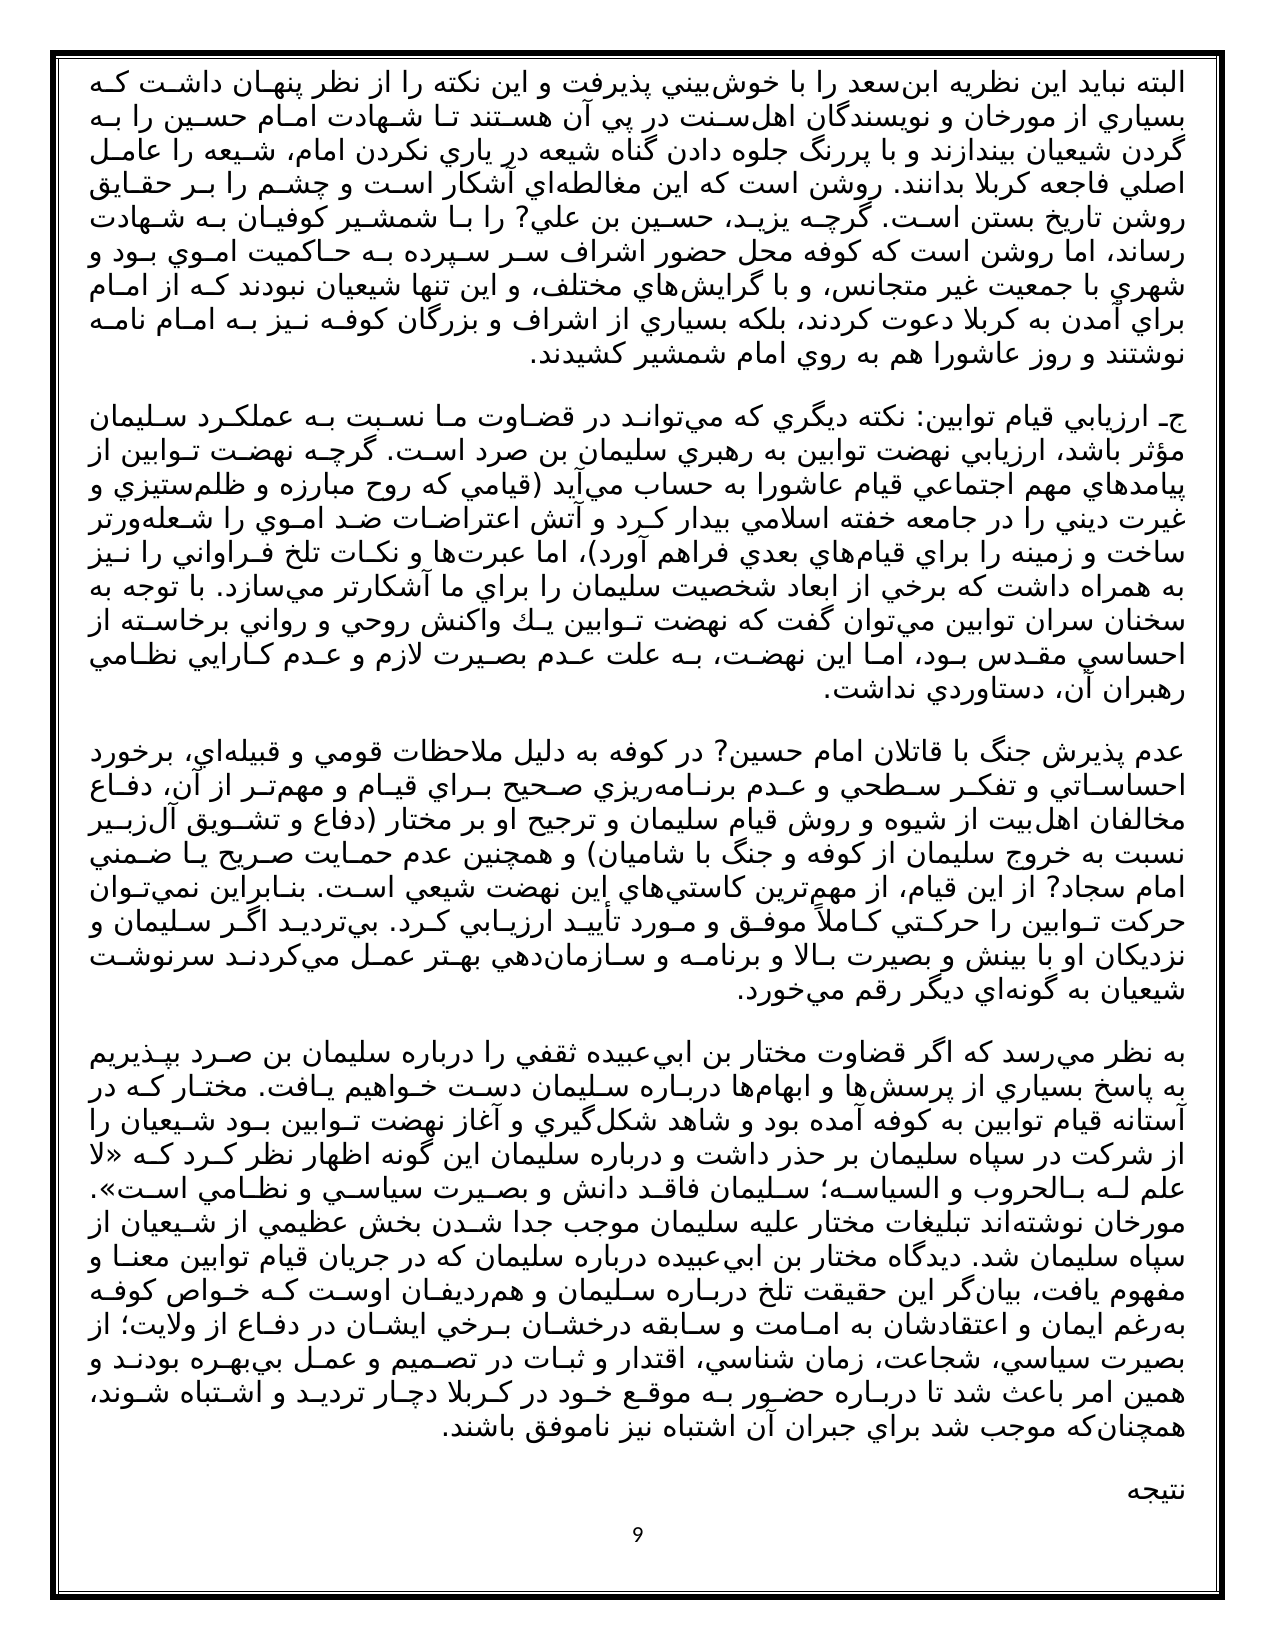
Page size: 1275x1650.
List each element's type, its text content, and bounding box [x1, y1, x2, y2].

text به نظر مي‌رسد كه اگر قضاوت مختار بن ابي‌عبيده ثقفي را درباره سليمان بن صرد بپذيريم به پاسخ بسياري از پرسش‌ها و ابهام‌ها درباره سليمان دست خواهيم يافت. مختار كه در آستانه قيام توابين به كوفه آمده بود و شاهد شكل‌گيري و آغاز نهضت توابين بود شيعيان را از شركت در سپاه سليمان بر حذر داشت و درباره سليمان اين گونه اظهار نظر كرد كه «لا علم له بالحروب و السياسه؛ سليمان فاقد دانش و بصيرت سياسي و نظامي است». مورخان نوشته‌اند تبليغات مختار عليه سليمان موجب جدا شدن بخش عظيمي از شيعيان از سپاه سليمان شد. ديدگاه مختار بن ابي‌عبيده درباره سليمان كه در جريان قيام توابين معنا و مفهوم يافت، بيان‌گر اين حقيقت تلخ درباره سليمان و هم‌رديفان اوست كه خواص كوفه به‌‌رغم ايمان و اعتقادشان به امامت و سابقه درخشان برخي ايشان در دفاع از ولايت؛ از بصيرت سياسي، شجاعت، زمان شناسي، اقتدار و ثبات در تصميم و عمل بي‌بهره بودند و همين امر باعث شد تا درباره حضور به موقع خود در كربلا دچار ترديد و اشتباه شوند، همچنان‌كه موجب شد براي جبران آن اشتباه نيز ناموفق باشند. [89, 1035, 1186, 1443]
text عدم پذيرش جنگ با قاتلان امام حسين? در كوفه به دليل ملاحظات قومي و قبيله‌اي، برخورد احساساتي و تفكر سطحي و عدم برنامه‌ريزي صحيح براي قيام و مهم‌تر از آن، دفاع مخالفان اهل‌بيت از شيوه و روش قيام سليمان و ترجيح او بر مختار (دفاع و تشويق آل‌زبير نسبت به خروج سليمان از كوفه و جنگ با شاميان) و همچنين عدم حمايت صريح يا ضمني امام سجاد? از اين قيام، از مهم‌ترين كاستي‌هاي اين نهضت شيعي است. بنابراين نمي‌توان حركت توابين را حركتي كاملاً موفق و مورد تأييد ارزيابي كرد. بي‌ترديد اگر سليمان و نزديكان او با بينش و بصيرت بالا و برنامه و سازمان‌دهي بهتر عمل مي‌كردند سرنوشت شيعيان به گونه‌اي ديگر رقم مي‌خورد. [89, 734, 1186, 1006]
text نتيجه [89, 1472, 1186, 1506]
text ج‌ـ ارزيابي قيام توابين: نكته ديگري كه مي‌تواند در قضاوت ما نسبت به عملكرد سليمان مؤثر باشد، ارزيابي نهضت توابين به رهبري سليمان بن صرد است. گرچه نهضت توابين از پيامدهاي مهم اجتماعي قيام عاشورا به حساب مي‌آيد (قيامي كه روح مبارزه و ظلم‌ستيزي و غيرت ديني را در جامعه خفته اسلامي بيدار كرد و آتش اعتراضات ضد اموي را شعله‌ورتر ساخت و زمينه را براي قيام‌هاي بعدي فراهم آورد)، اما عبرت‌ها و نكات تلخ فراواني را نيز به همراه داشت كه برخي از ابعاد شخصيت سليمان را براي ما آشكارتر مي‌سازد. با توجه به سخنان سران توابين مي‌توان گفت كه نهضت توابين يك واكنش روحي و رواني برخاسته از احساسي مقدس بود، اما اين نهضت، به علت عدم بصيرت لازم و عدم كارايي نظامي رهبران آن، دستاوردي نداشت. [89, 400, 1186, 705]
text البته نبايد اين نظريه ابن‌سعد را با خوش‌بيني پذيرفت و اين نكته را از نظر پنهان داشت كه بسياري از مورخان و نويسندگان اهل‌سنت در پي آن هستند تا شهادت امام حسين را به گردن شيعيان بيندازند و با پررنگ جلوه دادن گناه شيعه در ياري نكردن امام، شيعه را عامل اصلي فاجعه كربلا بدانند. روشن است كه اين مغالطه‌اي آشكار است و چشم را بر حقايق روشن تاريخ بستن است. گرچه يزيد، حسين بن علي? را با شمشير كوفيان به شهادت رساند، اما روشن است كه كوفه محل حضور اشراف سر سپرده به حاكميت اموي بود و شهري با جمعيت غير متجانس، و با گرايش‌هاي مختلف، و اين تنها شيعيان نبودند كه از امام براي آمدن به كربلا دعوت كردند، بلكه بسياري از اشراف و بزرگان كوفه نيز به امام نامه نوشتند و روز عاشورا هم به روي امام شمشير كشيدند. [89, 65, 1186, 371]
